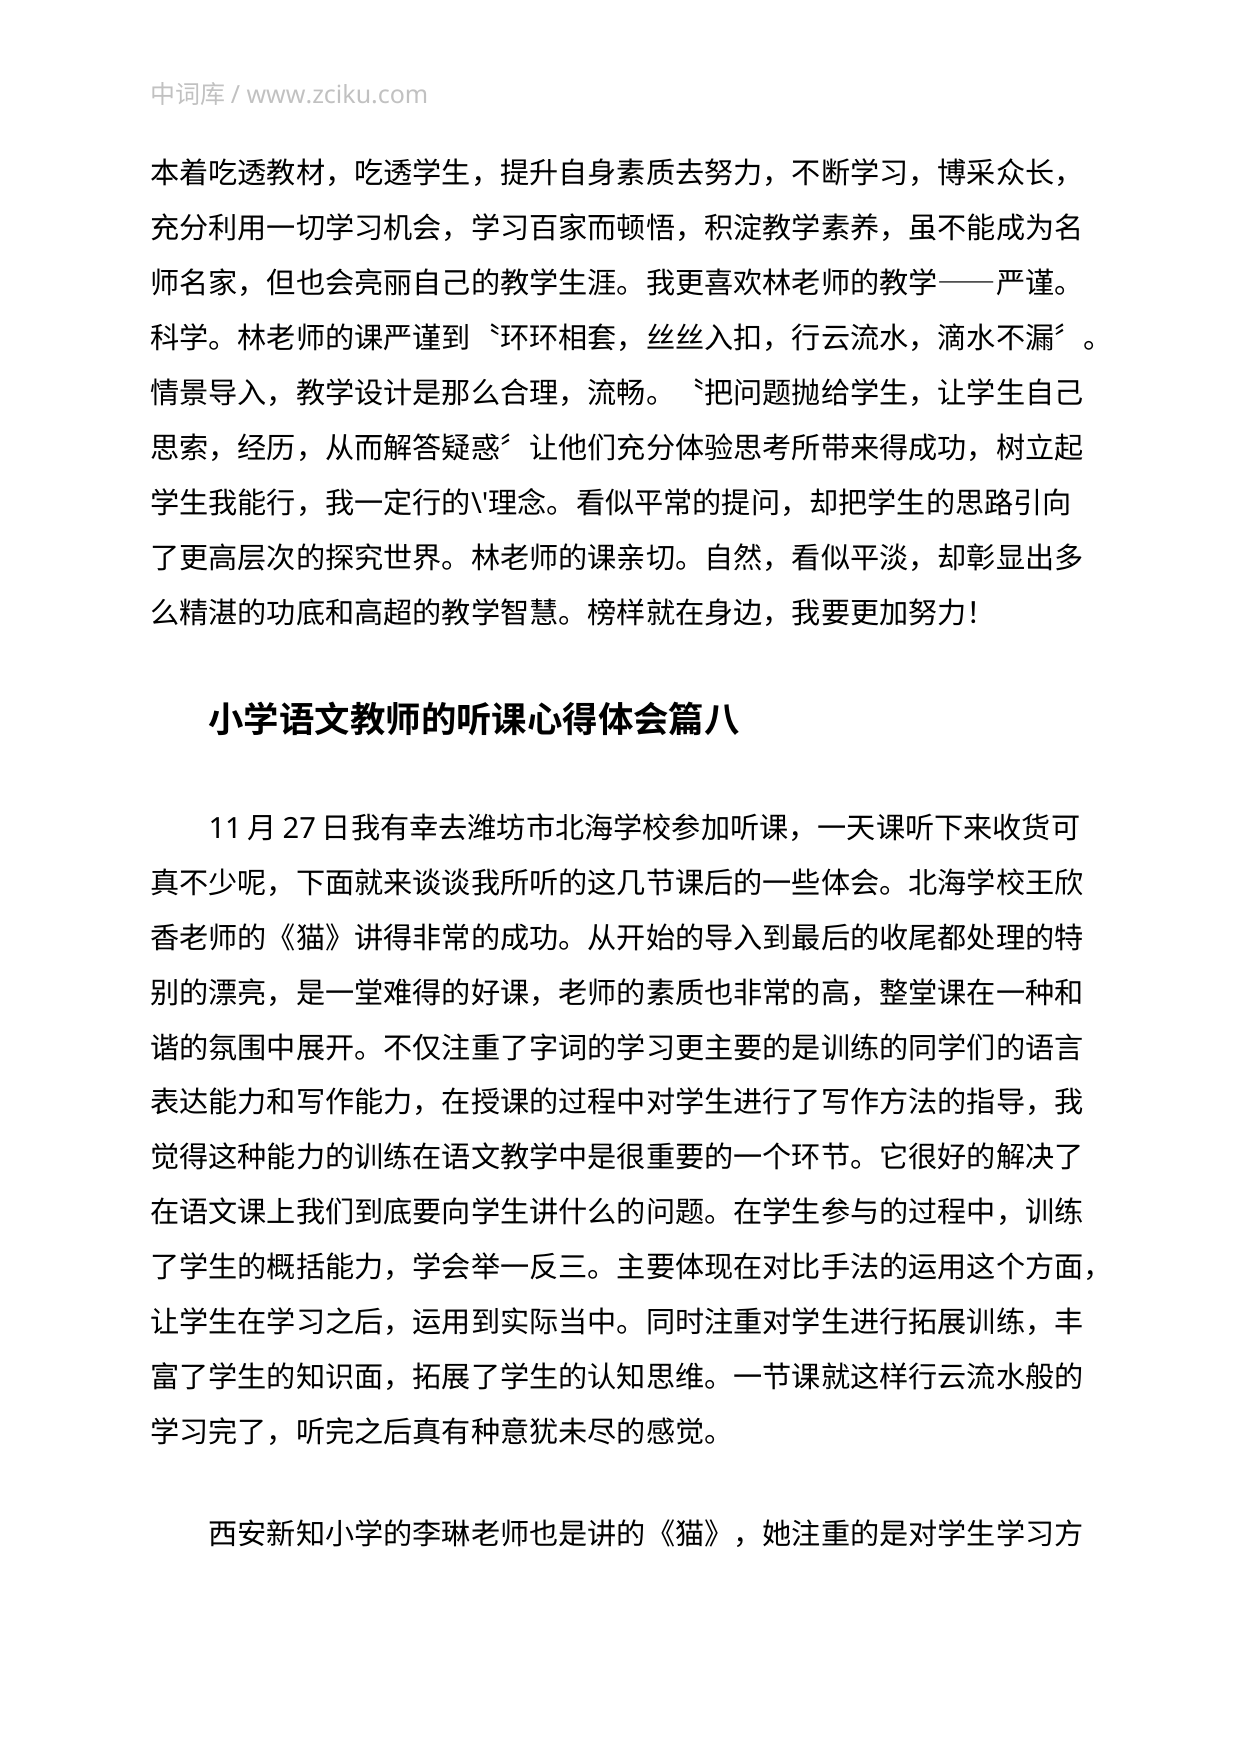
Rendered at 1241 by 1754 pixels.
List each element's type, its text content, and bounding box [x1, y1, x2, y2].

text 11月27日我有幸去潍坊市北海学校参加听课，一天课听下来收货可真不少呢，下面就来谈谈我所听的这几节课后的一些体会。北海学校王欣香老师的《猫》讲得非常的成功。从开始的导入到最后的收尾都处理的特别的漂亮，是一堂难得的好课，老师的素质也非常的高，整堂课在一种和谐的氛围中展开。不仅注重了字词的学习更主要的是训练的同学们的语言表达能力和写作能力，在授课的过程中对学生进行了写作方法的指导，我觉得这种能力的训练在语文教学中是很重要的一个环节。它很好的解决了在语文课上我们到底要向学生讲什么的问题。在学生参与的过程中，训练了学生的概括能力，学会举一反三。主要体现在对比手法的运用这个方面，让学生在学习之后，运用到实际当中。同时注重对学生进行拓展训练，丰富了学生的知识面，拓展了学生的认知思维。一节课就这样行云流水般的学习完了，听完之后真有种意犹未尽的感觉。 [150, 804, 1090, 1451]
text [150, 150, 1090, 632]
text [150, 1510, 1090, 1552]
text 小学语文教师的听课心得体会篇八 [150, 691, 1090, 742]
